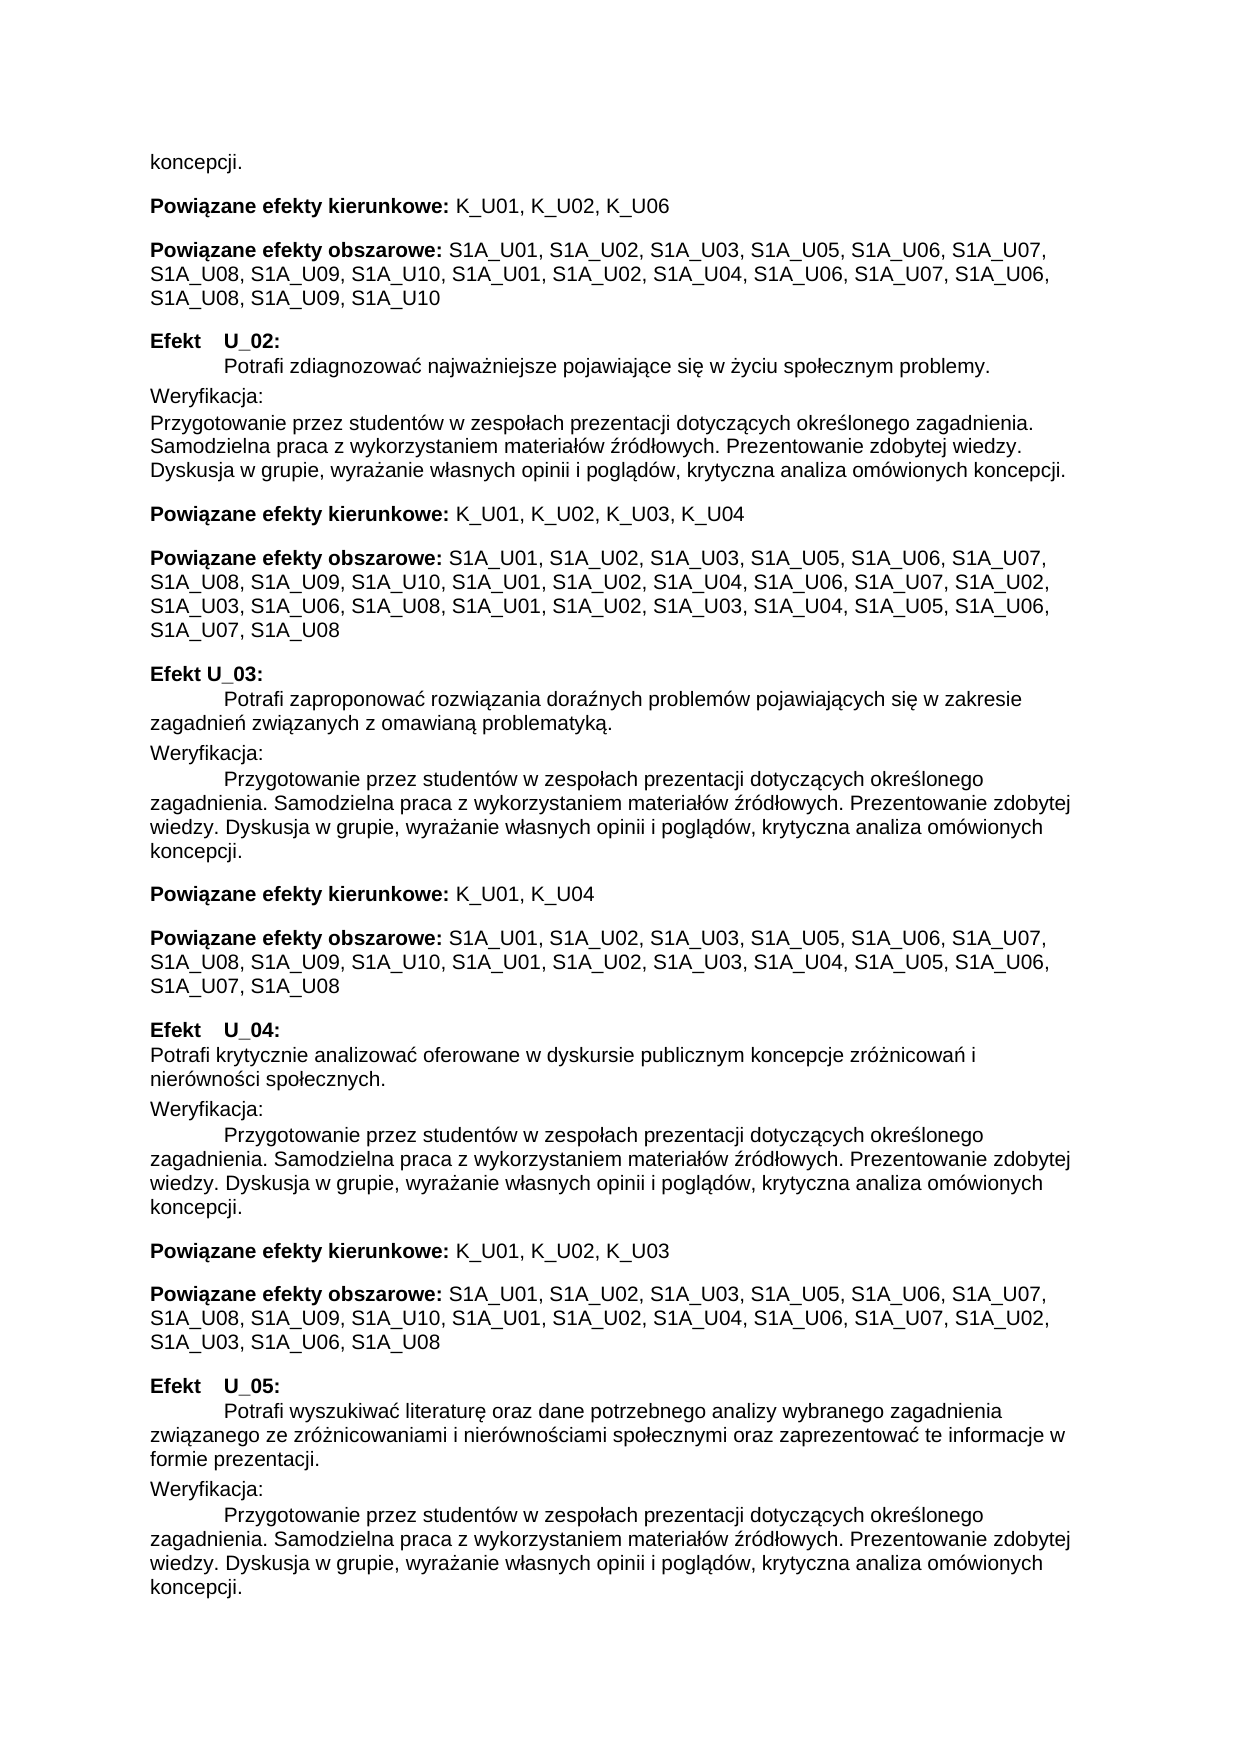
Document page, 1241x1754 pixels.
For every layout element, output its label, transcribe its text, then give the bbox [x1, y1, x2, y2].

text Weryfikacja: [150, 1477, 1090, 1501]
text Powiązane efekty obszarowe: S1A_U01, S1A_U02, S1A_U03, S1A_U05, S1A_U06, S1A_U07, S1A_U08, S1A_U09, S1A_U10, S1A_U01, S1A_U02, S1A_U04, S1A_U06, S1A_U07, S1A_U02, S1A_U03, S1A_U06, S1A_U08, S1A_U01, S1A_U02, S1A_U03, S1A_U04, S1A_U05, S1A_U06, S1A_U07, S1A_U08 [150, 546, 1090, 642]
text Powiązane efekty kierunkowe: K_U01, K_U02, K_U06 [150, 194, 1090, 218]
text Weryfikacja: [150, 384, 1090, 408]
text Weryfikacja: [150, 1097, 1090, 1121]
text Potrafi krytycznie analizować oferowane w dyskursie publicznym koncepcje zróżnicowań i nierówności społecznych. [150, 1043, 1090, 1091]
text Powiązane efekty kierunkowe: K_U01, K_U02, K_U03 [150, 1238, 1090, 1262]
text Potrafi wyszukiwać literaturę oraz dane potrzebnego analizy wybranego zagadnienia związanego ze zróżnicowaniami i nierównościami społecznymi oraz zaprezentować te informacje w formie prezentacji. [150, 1399, 1090, 1471]
text Potrafi zaproponować rozwiązania doraźnych problemów pojawiających się w zakresie zagadnień związanych z omawianą problematyką. [150, 686, 1090, 734]
text Weryfikacja: [150, 741, 1090, 764]
text Potrafi zdiagnozować najważniejsze pojawiające się w życiu społecznym problemy. [150, 354, 1090, 378]
text Powiązane efekty obszarowe: S1A_U01, S1A_U02, S1A_U03, S1A_U05, S1A_U06, S1A_U07, S1A_U08, S1A_U09, S1A_U10, S1A_U01, S1A_U02, S1A_U03, S1A_U04, S1A_U05, S1A_U06, S1A_U07, S1A_U08 [150, 926, 1090, 998]
text Powiązane efekty obszarowe: S1A_U01, S1A_U02, S1A_U03, S1A_U05, S1A_U06, S1A_U07, S1A_U08, S1A_U09, S1A_U10, S1A_U01, S1A_U02, S1A_U04, S1A_U06, S1A_U07, S1A_U06, S1A_U08, S1A_U09, S1A_U10 [150, 237, 1090, 309]
text Efekt U_03: [150, 661, 1090, 685]
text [150, 150, 1090, 174]
text Powiązane efekty kierunkowe: K_U01, K_U02, K_U03, K_U04 [150, 502, 1090, 526]
text Powiązane efekty obszarowe: S1A_U01, S1A_U02, S1A_U03, S1A_U05, S1A_U06, S1A_U07, S1A_U08, S1A_U09, S1A_U10, S1A_U01, S1A_U02, S1A_U04, S1A_U06, S1A_U07, S1A_U02, S1A_U03, S1A_U06, S1A_U08 [150, 1282, 1090, 1354]
text Efekt U_05: [150, 1374, 1090, 1398]
text Efekt U_04: [150, 1018, 1090, 1042]
text Efekt U_02: [150, 329, 1090, 353]
text Powiązane efekty kierunkowe: K_U01, K_U04 [150, 882, 1090, 906]
